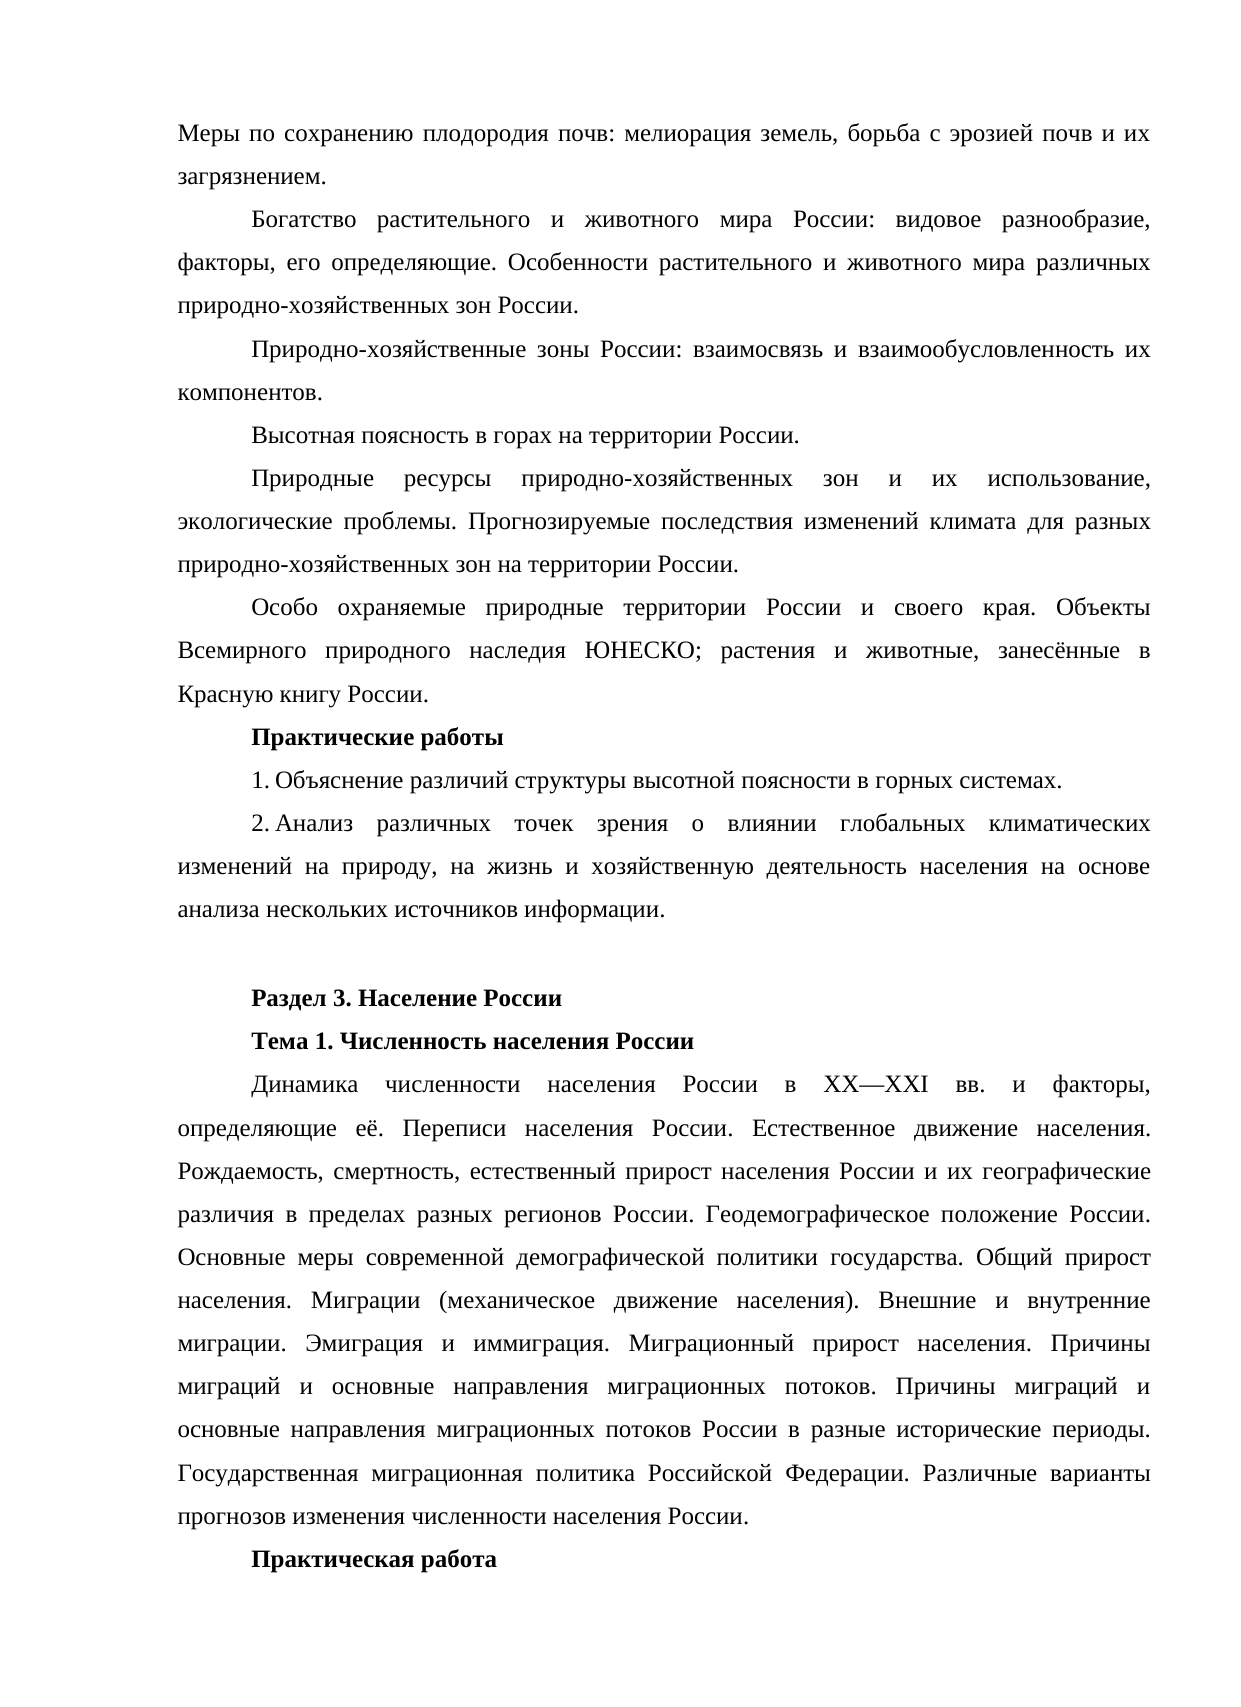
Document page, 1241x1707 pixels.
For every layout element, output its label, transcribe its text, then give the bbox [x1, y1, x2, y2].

text Практическая работа [177, 1544, 1152, 1573]
text Раздел 3. Население России [177, 983, 1152, 1012]
text Тема 1. Численность населения России [177, 1026, 1152, 1055]
text Практические работы [177, 722, 1152, 751]
text Особо охраняемые природные территории России и своего края. Объекты Всемирного природного наследия ЮНЕСКО; растения и животные, занесённые в Красную книгу России. [177, 592, 1152, 707]
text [177, 118, 1152, 190]
text Высотная поясность в горах на территории России. [177, 420, 1152, 449]
text 2. Анализ различных точек зрения о влиянии глобальных климатических изменений на природу, на жизнь и хозяйственную деятельность населения на основе анализа нескольких источников информации. [177, 808, 1152, 923]
text 1. Объяснение различий структуры высотной поясности в горных системах. [177, 765, 1152, 794]
text Богатство растительного и животного мира России: видовое разнообразие, факторы, его определяющие. Особенности растительного и животного мира различных природно-хозяйственных зон России. [177, 204, 1152, 319]
text Природные ресурсы природно-хозяйственных зон и их использование, экологические проблемы. Прогнозируемые последствия изменений климата для разных природно-хозяйственных зон на территории России. [177, 463, 1152, 578]
text Динамика численности населения России в XX—XXI вв. и факторы, определяющие её. Переписи населения России. Естественное движение населения. Рождаемость, смертность, естественный прирост населения России и их географические различия в пределах разных регионов России. Геодемографическое положение России. Основные меры современной демографической политики государства. Общий прирост населения. Миграции (механическое движение населения). Внешние и внутренние миграции. Эмиграция и иммиграция. Миграционный прирост населения. Причины миграций и основные направления миграционных потоков. Причины миграций и основные направления миграционных потоков России в разные исторические периоды. Государственная миграционная политика Российской Федерации. Различные варианты прогнозов изменения численности населения России. [177, 1069, 1152, 1529]
text Природно-хозяйственные зоны России: взаимосвязь и взаимообусловленность их компонентов. [177, 334, 1152, 406]
